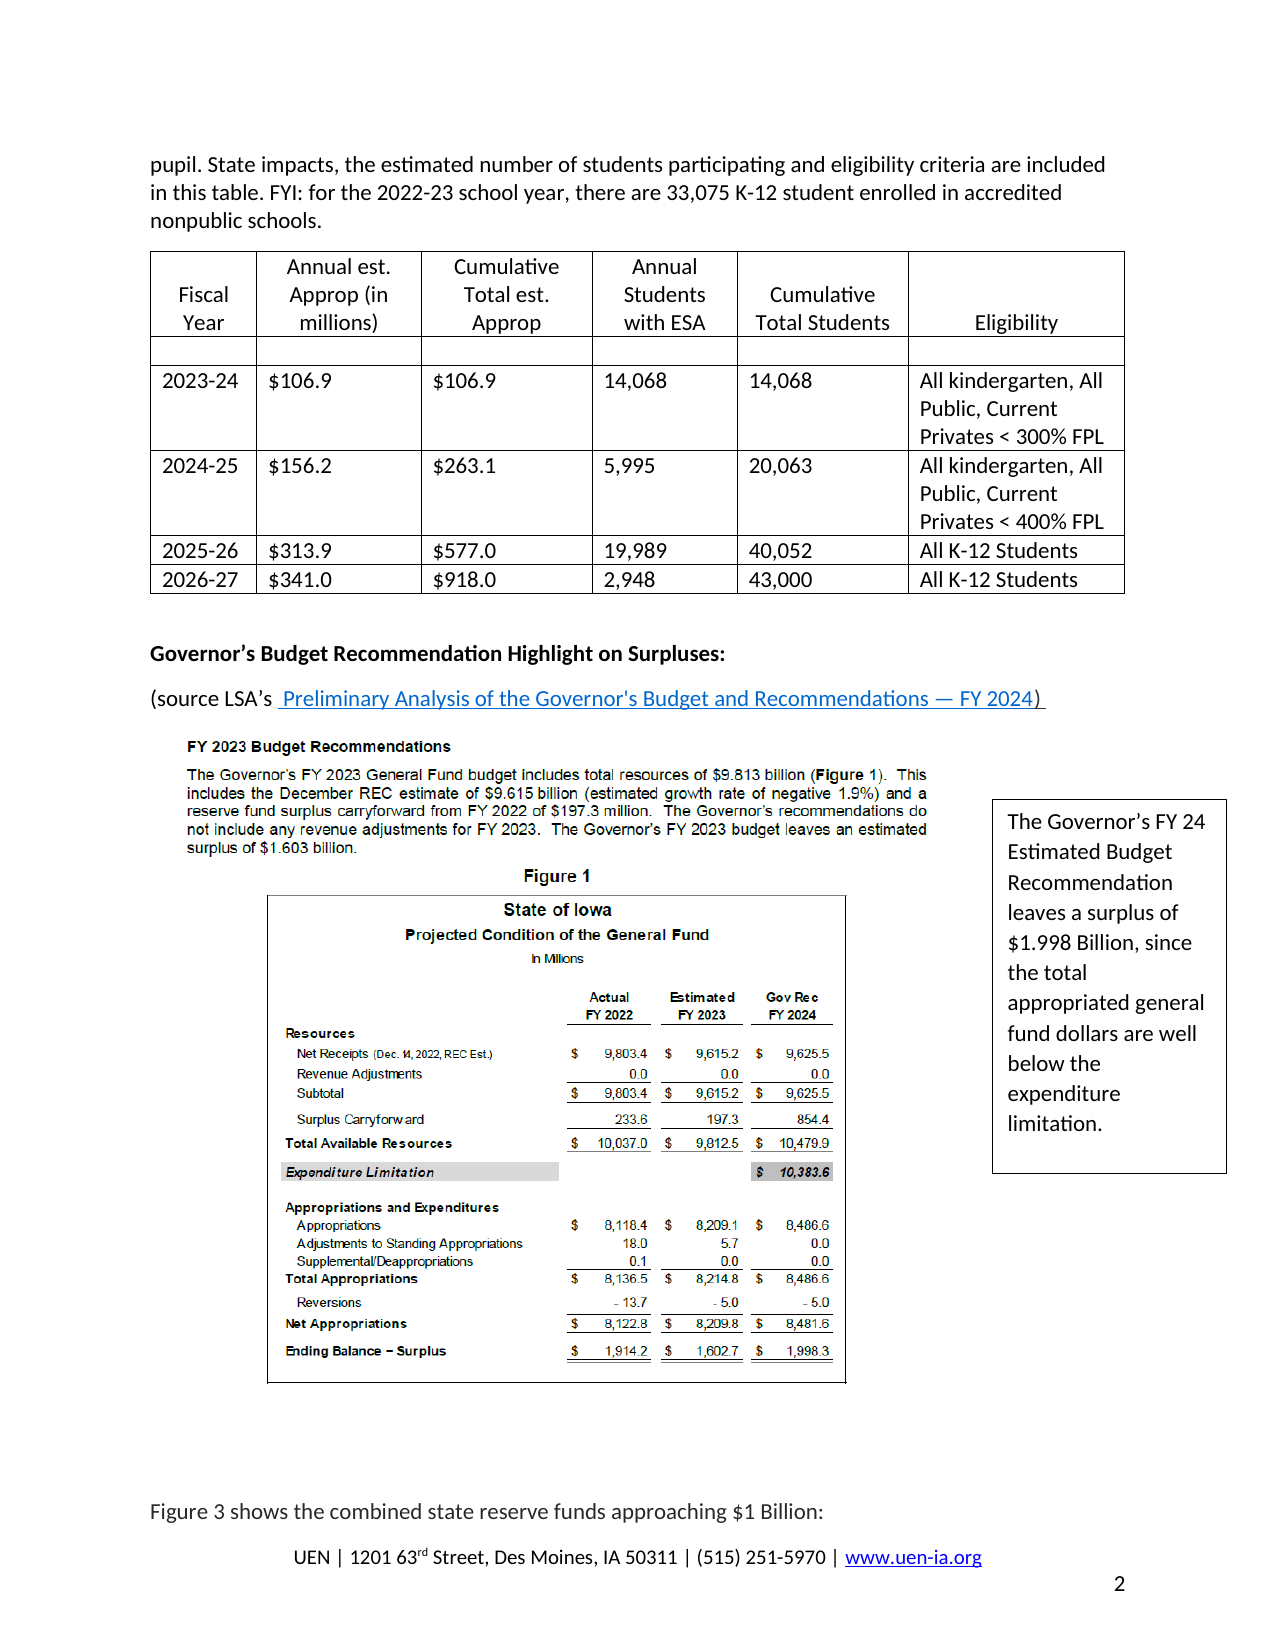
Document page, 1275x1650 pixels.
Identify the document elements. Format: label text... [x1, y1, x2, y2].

table_header Eligibility [909, 252, 1124, 336]
table_cell $313.9 [257, 536, 421, 564]
table_cell All K-12 Students [909, 565, 1124, 593]
text Figure 3 shows the combined state reserve funds approaching $1 Billion: [150, 1497, 1125, 1525]
table_cell $156.2 [257, 451, 421, 535]
table_cell 2,948 [593, 565, 737, 593]
table_cell 40,052 [738, 536, 908, 564]
table_cell All kindergarten, All Public, Current Privates < 400% FPL [909, 451, 1124, 535]
table_cell All K-12 Students [909, 536, 1124, 564]
table_header Annual Students with ESA [593, 252, 737, 336]
table_cell [151, 337, 256, 365]
table_cell [593, 337, 737, 365]
table_cell $106.9 [422, 366, 592, 450]
text (source LSA’s Preliminary Analysis of the Governor's Budget and Recommendations — FY 2024) [150, 684, 1125, 712]
table_header Cumulative Total est. Approp [422, 252, 592, 336]
table_cell 14,068 [738, 366, 908, 450]
picture [150, 728, 960, 1414]
table_cell 20,063 [738, 451, 908, 535]
text Governor’s Budget Recommendation Highlight on Surpluses: [150, 639, 1125, 667]
table_cell [422, 337, 592, 365]
table_cell $341.0 [257, 565, 421, 593]
table_cell $577.0 [422, 536, 592, 564]
table_cell [257, 337, 421, 365]
table_cell 2024-25 [151, 451, 256, 535]
table_header Fiscal Year [151, 252, 256, 336]
table_cell 43,000 [738, 565, 908, 593]
table_cell $106.9 [257, 366, 421, 450]
table_cell 2023-24 [151, 366, 256, 450]
table_cell [909, 337, 1124, 365]
table_cell $263.1 [422, 451, 592, 535]
table_cell $918.0 [422, 565, 592, 593]
table_cell 19,989 [593, 536, 737, 564]
table_cell [738, 337, 908, 365]
table_cell All kindergarten, All Public, Current Privates < 300% FPL [909, 366, 1124, 450]
table_cell 14,068 [593, 366, 737, 450]
table_header Annual est. Approp (in millions) [257, 252, 421, 336]
table_header Cumulative Total Students [738, 252, 908, 336]
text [150, 150, 1125, 234]
table_cell 2025-26 [151, 536, 256, 564]
table_cell 5,995 [593, 451, 737, 535]
table_cell 2026-27 [151, 565, 256, 593]
